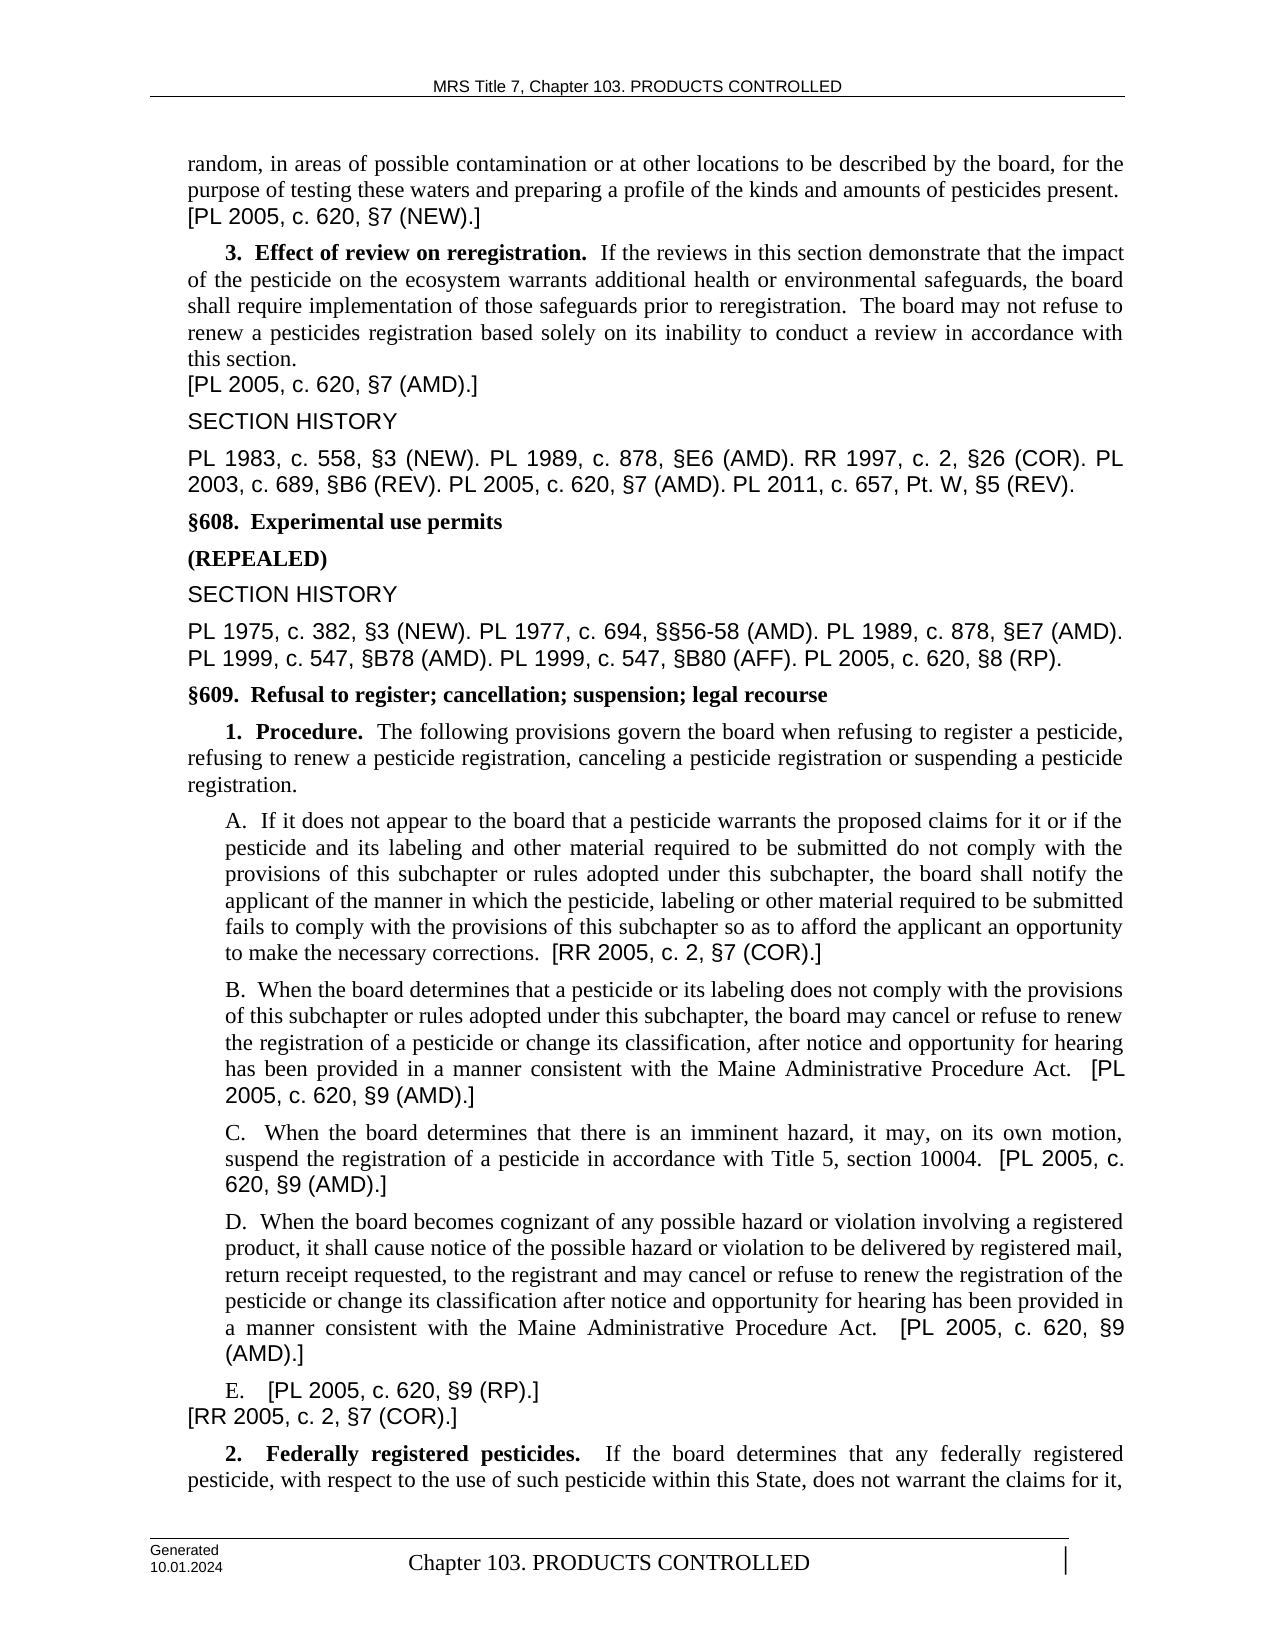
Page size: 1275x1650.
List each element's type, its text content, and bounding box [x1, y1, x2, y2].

text D. When the board becomes cognizant of any possible hazard or violation involving a registered product, it shall cause notice of the possible hazard or violation to be delivered by registered mail, return receipt requested, to the registrant and may cancel or refuse to renew the registration of the pesticide or change its classification after notice and opportunity for hearing has been provided in a manner consistent with the Maine Administrative Procedure Act. [PL 2005, c. 620, §9 (AMD).] [225, 1208, 1125, 1366]
text A. If it does not appear to the board that a pesticide warrants the proposed claims for it or if the pesticide and its labeling and other material required to be submitted do not comply with the provisions of this subchapter or rules adopted under this subchapter, the board shall notify the applicant of the manner in which the pesticide, labeling or other material required to be submitted fails to comply with the provisions of this subchapter so as to afford the applicant an opportunity to make the necessary corrections. [RR 2005, c. 2, §7 (COR).] [225, 808, 1125, 966]
text 1. Procedure. The following provisions govern the board when refusing to register a pesticide, refusing to renew a pesticide registration, canceling a pesticide registration or suspending a pesticide registration. [187, 718, 1125, 797]
text [PL 2005, c. 620, §7 (NEW).] [187, 203, 1125, 229]
text (REPEALED) [187, 545, 1125, 571]
text C. When the board determines that there is an imminent hazard, it may, on its own motion, suspend the registration of a pesticide in accordance with Title 5, section 10004. [PL 2005, c. 620, §9 (AMD).] [225, 1118, 1125, 1198]
text PL 1975, c. 382, §3 (NEW). PL 1977, c. 694, §§56-58 (AMD). PL 1989, c. 878, §E7 (AMD). PL 1999, c. 547, §B78 (AMD). PL 1999, c. 547, §B80 (AFF). PL 2005, c. 620, §8 (RP). [187, 618, 1125, 671]
text SECTION HISTORY [187, 581, 1125, 608]
text PL 1983, c. 558, §3 (NEW). PL 1989, c. 878, §E6 (AMD). RR 1997, c. 2, §26 (COR). PL 2003, c. 689, §B6 (REV). PL 2005, c. 620, §7 (AMD). PL 2011, c. 657, Pt. W, §5 (REV). [187, 445, 1125, 497]
text §608. Experimental use permits [187, 508, 1125, 534]
text §609. Refusal to register; cancellation; suspension; legal recourse [187, 681, 1125, 708]
text [PL 2005, c. 620, §7 (AMD).] [187, 371, 1125, 398]
text B. When the board determines that a pesticide or its labeling does not comply with the provisions of this subchapter or rules adopted under this subchapter, the board may cancel or refuse to renew the registration of a pesticide or change its classification, after notice and opportunity for hearing has been provided in a manner consistent with the Maine Administrative Procedure Act. [PL 2005, c. 620, §9 (AMD).] [225, 976, 1125, 1108]
text SECTION HISTORY [187, 408, 1125, 434]
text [187, 1440, 1125, 1493]
text E. [PL 2005, c. 620, §9 (RP).] [225, 1377, 1125, 1403]
text [RR 2005, c. 2, §7 (COR).] [187, 1403, 1125, 1429]
text 3. Effect of review on reregistration. If the reviews in this section demonstrate that the impact of the pesticide on the ecosystem warrants additional health or environmental safeguards, the board shall require implementation of those safeguards prior to reregistration. The board may not refuse to renew a pesticides registration based solely on its inability to conduct a review in accordance with this section. [187, 239, 1125, 371]
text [187, 150, 1125, 203]
